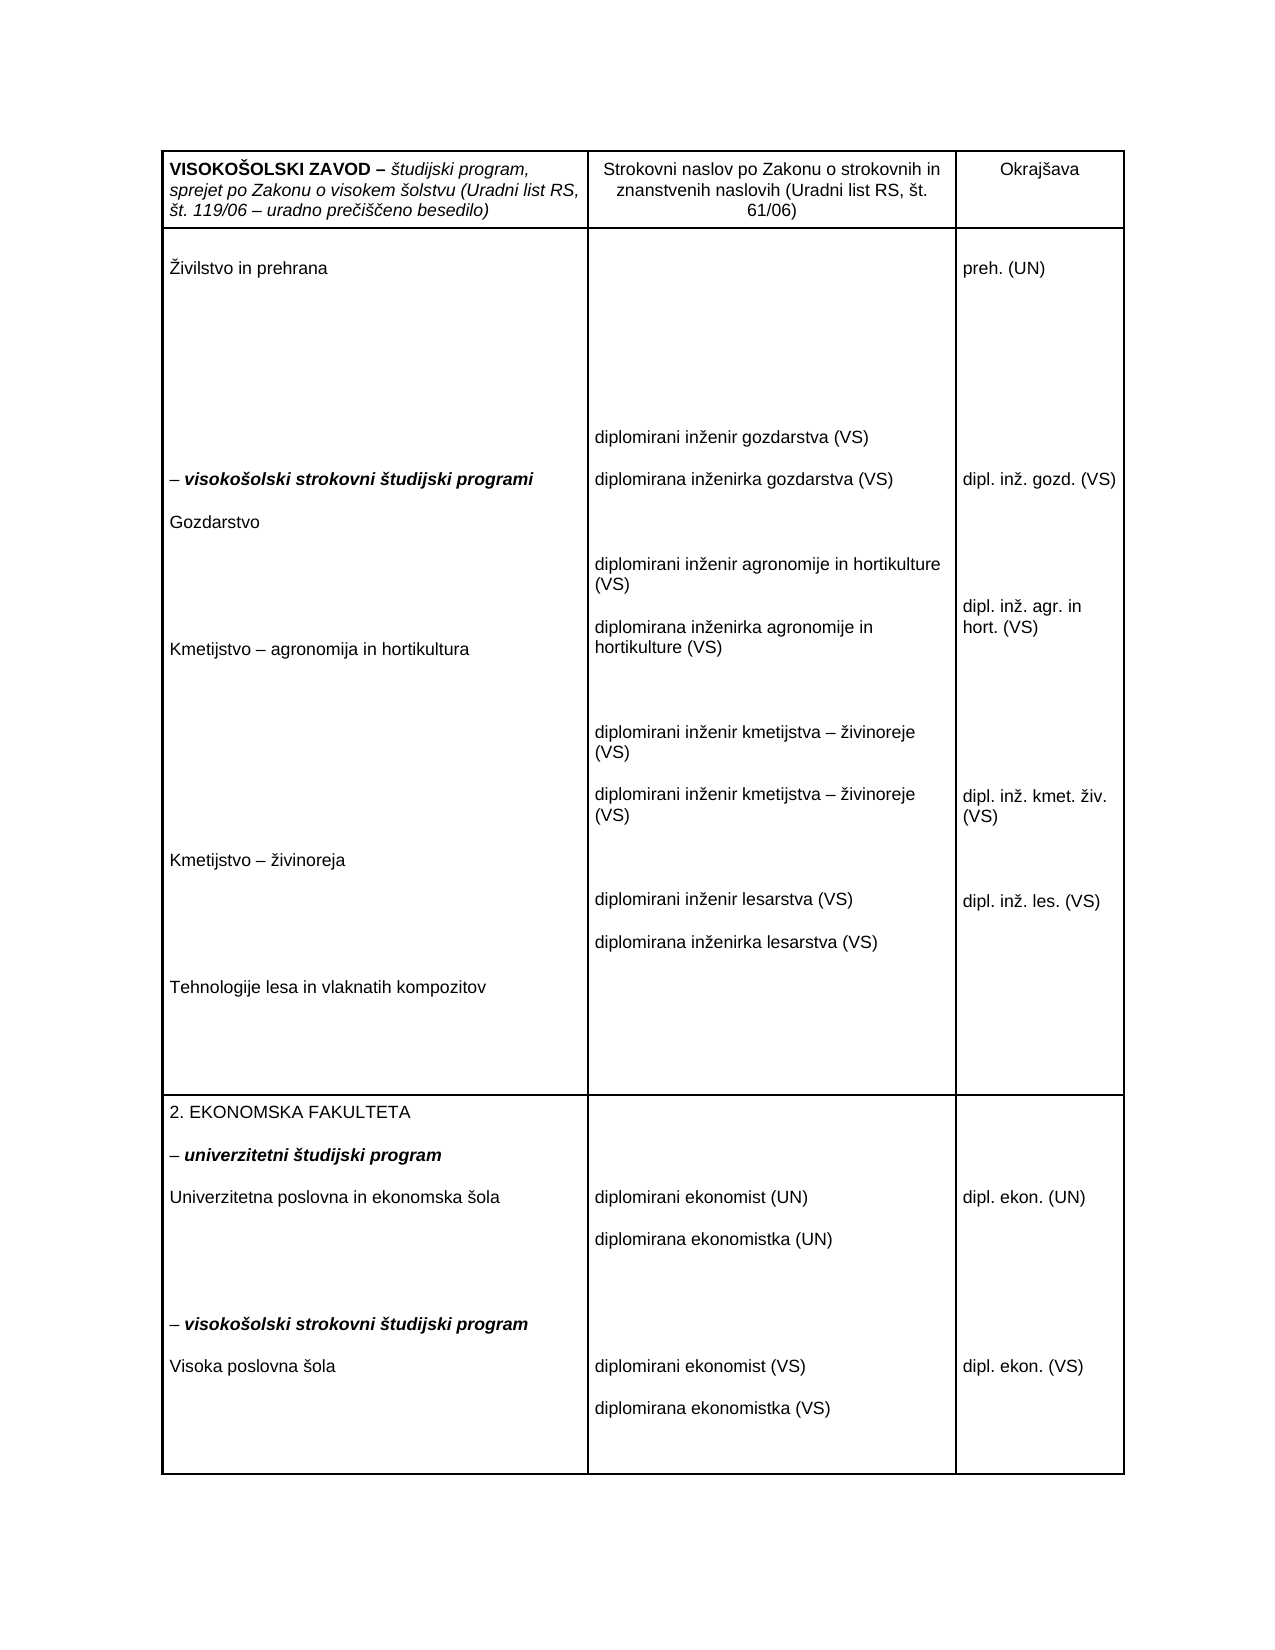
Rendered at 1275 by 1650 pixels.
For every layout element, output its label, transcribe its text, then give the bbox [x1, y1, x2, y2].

table_header VISOKOŠOLSKI ZAVOD – študijski program, sprejet po Zakonu o visokem šolstvu (Uradni list RS, št. 119/06 – uradno prečiščeno besedilo) [164, 152, 587, 227]
table_header Strokovni naslov po Zakonu o strokovnih in znanstvenih naslovih (Uradni list RS, št. 61/06) [589, 152, 955, 227]
table_cell dipl. ekon. (UN) dipl. ekon. (VS) [957, 1096, 1123, 1472]
table_cell 2. EKONOMSKA FAKULTETA – univerzitetni študijski program Univerzitetna poslovna in ekonomska šola – visokošolski strokovni študijski program Visoka poslovna šola [164, 1096, 587, 1472]
table_cell diplomirani ekonomist (UN) diplomirana ekonomistka (UN) diplomirani ekonomist (VS) diplomirana ekonomistka (VS) [589, 1096, 955, 1472]
table_header Okrajšava [957, 152, 1123, 227]
